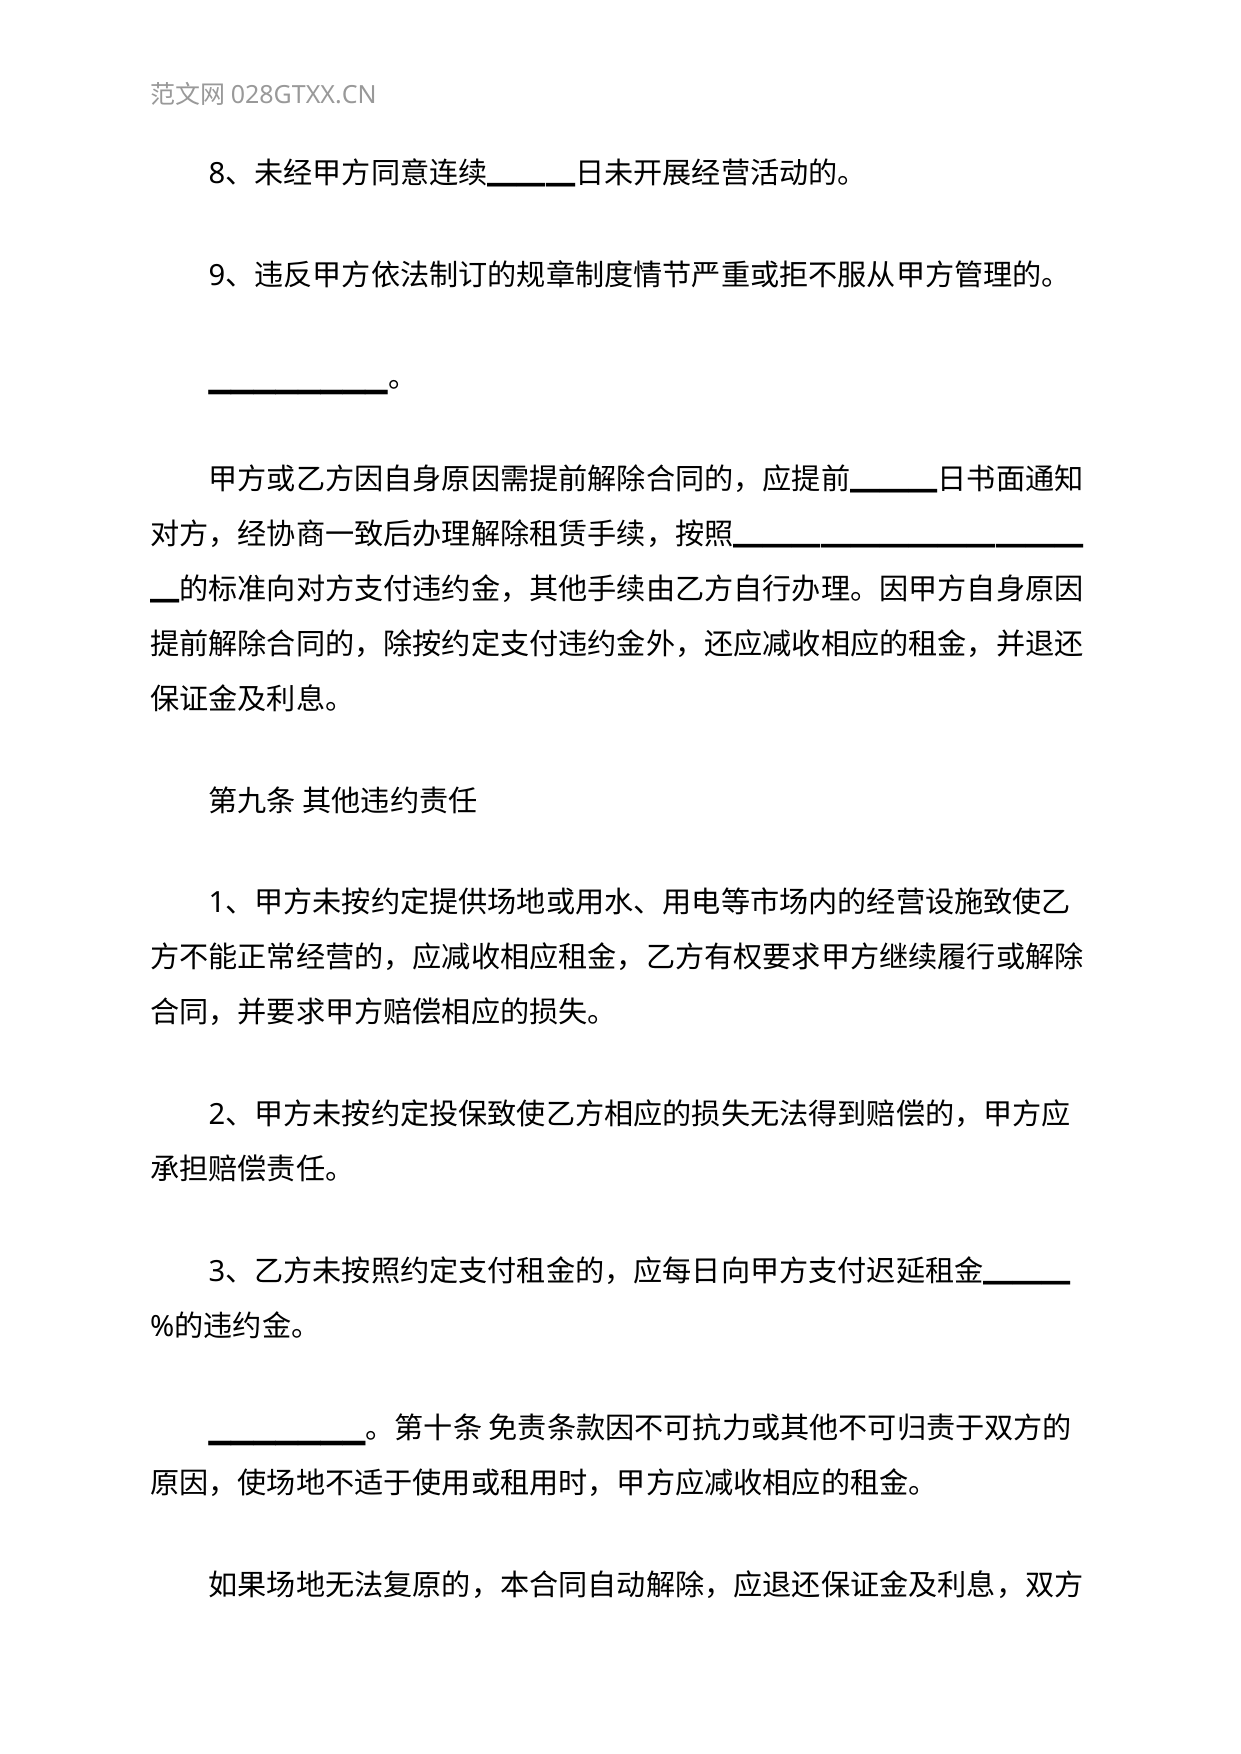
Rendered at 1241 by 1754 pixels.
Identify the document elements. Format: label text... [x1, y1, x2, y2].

text 2、甲方未按约定投保致使乙方相应的损失无法得到赔偿的，甲方应承担赔偿责任。 [150, 1091, 1090, 1188]
text 1、甲方未按约定提供场地或用水、用电等市场内的经营设施致使乙方不能正常经营的，应减收相应租金，乙方有权要求甲方继续履行或解除合同，并要求甲方赔偿相应的损失。 [150, 879, 1090, 1031]
text ▁▁▁▁▁▁▁。第十条 免责条款因不可抗力或其他不可归责于双方的原因，使场地不适于使用或租用时，甲方应减收相应的租金。 [150, 1404, 1090, 1502]
text 甲方或乙方因自身原因需提前解除合同的，应提前▁▁▁日书面通知对方，经协商一致后办理解除租赁手续，按照▁▁▁▁▁▁▁▁▁▁▁▁▁的标准向对方支付违约金，其他手续由乙方自行办理。因甲方自身原因提前解除合同的，除按约定支付违约金外，还应减收相应的租金，并退还保证金及利息。 [150, 456, 1090, 718]
text 9、违反甲方依法制订的规章制度情节严重或拒不服从甲方管理的。 [150, 252, 1090, 294]
text 8、未经甲方同意连续▁▁▁日未开展经营活动的。 [150, 150, 1090, 192]
text 第九条 其他违约责任 [150, 777, 1090, 819]
text ▁▁▁▁▁▁▁▁。 [150, 354, 1090, 396]
text 3、乙方未按照约定支付租金的，应每日向甲方支付迟延租金▁▁▁%的违约金。 [150, 1247, 1090, 1345]
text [150, 1561, 1090, 1603]
